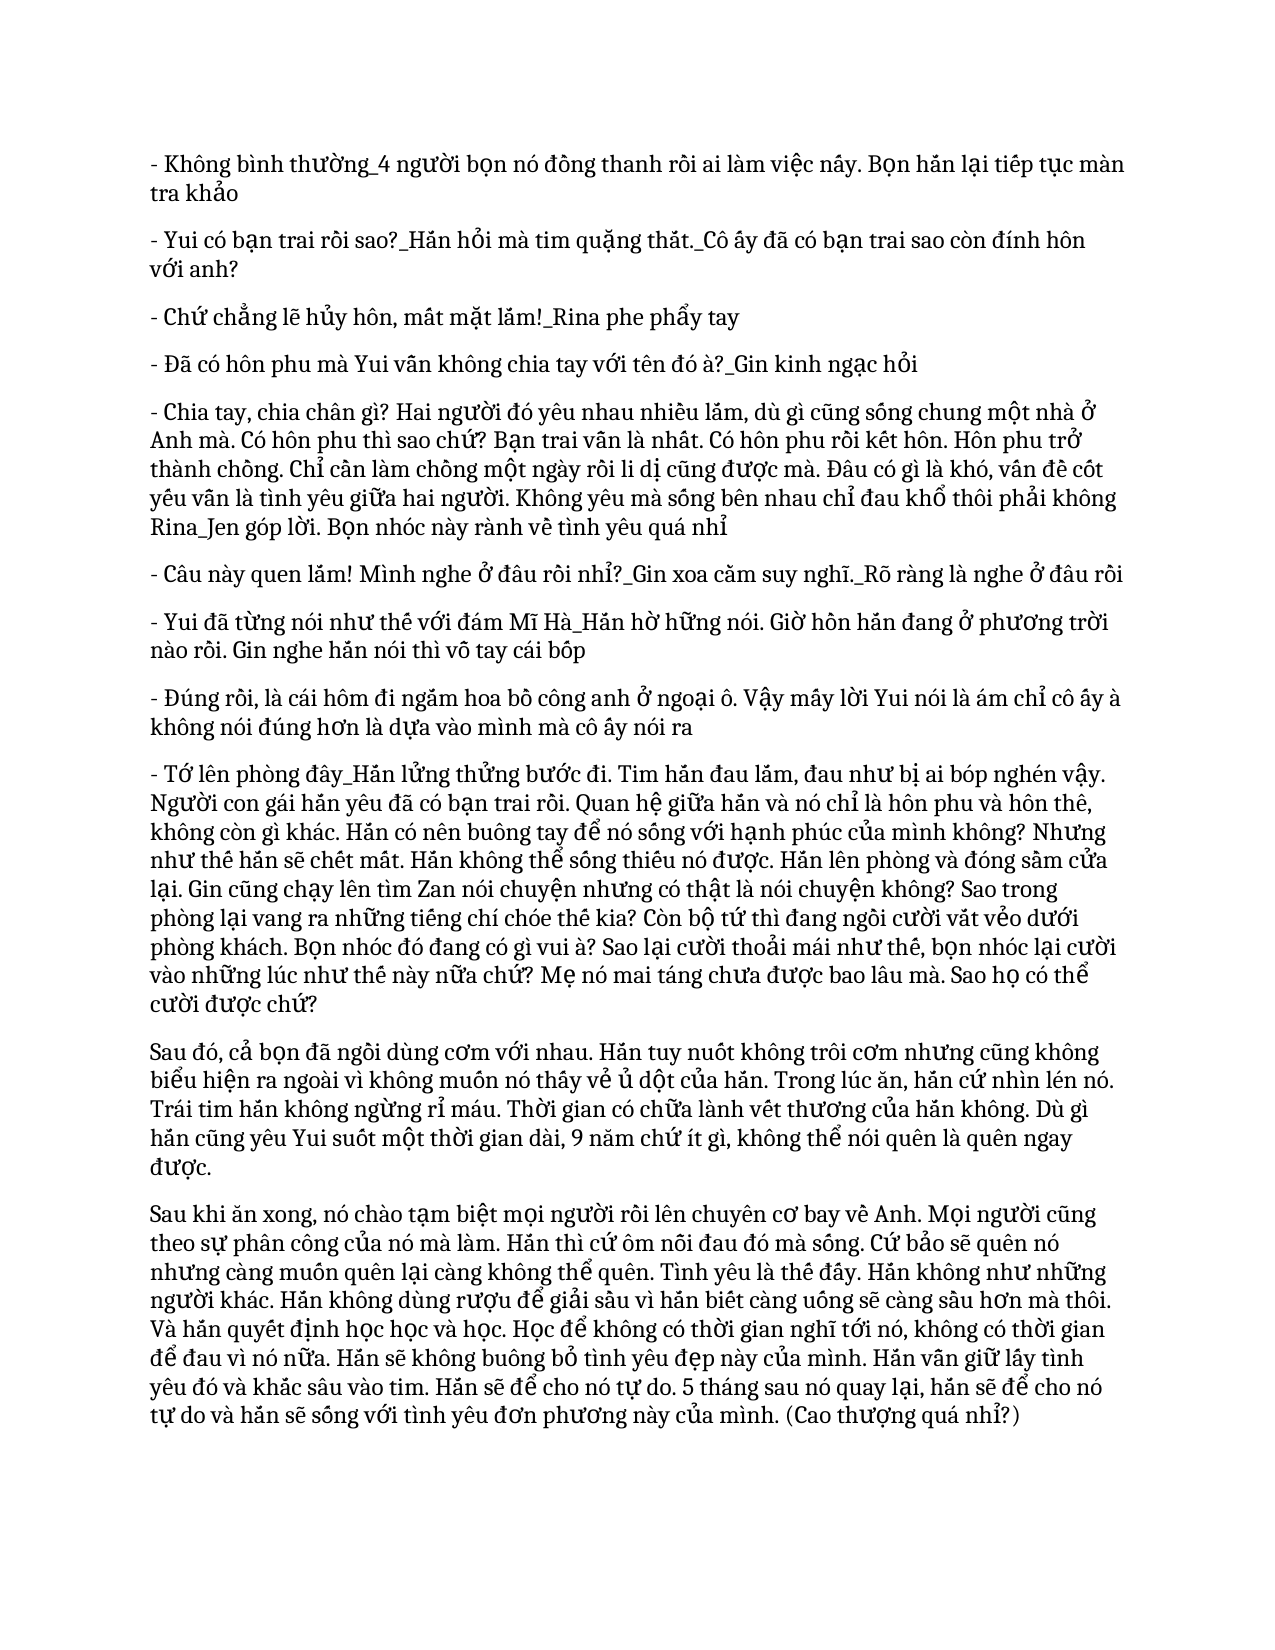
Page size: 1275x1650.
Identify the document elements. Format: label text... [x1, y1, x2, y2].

text - Câu này quen lắm! Mình nghe ở đâu rồi nhỉ?_Gin xoa cằm suy nghĩ._Rõ ràng là nghe ở đâu rồi [150, 560, 1125, 589]
text - Chia tay, chia chân gì? Hai người đó yêu nhau nhiều lắm, dù gì cũng sống chung một nhà ở Anh mà. Có hôn phu thì sao chứ? Bạn trai vẫn là nhất. Có hôn phu rồi kết hôn. Hôn phu trở thành chồng. Chỉ cần làm chồng một ngày rồi li dị cũng được mà. Đâu có gì là khó, vấn đề cốt yếu vẫn là tình yêu giữa hai người. Không yêu mà sống bên nhau chỉ đau khổ thôi phải không Rina_Jen góp lời. Bọn nhóc này rành về tình yêu quá nhỉ [150, 397, 1125, 541]
text Sau đó, cả bọn đã ngồi dùng cơm với nhau. Hắn tuy nuốt không trôi cơm nhưng cũng không biểu hiện ra ngoài vì không muốn nó thấy vẻ ủ dột của hắn. Trong lúc ăn, hắn cứ nhìn lén nó. Trái tim hắn không ngừng rỉ máu. Thời gian có chữa lành vết thương của hắn không. Dù gì hắn cũng yêu Yui suốt một thời gian dài, 9 năm chứ ít gì, không thể nói quên là quên ngay được. [150, 1037, 1125, 1181]
text - Đã có hôn phu mà Yui vẫn không chia tay với tên đó à?_Gin kinh ngạc hỏi [150, 350, 1125, 379]
text - Yui có bạn trai rồi sao?_Hắn hỏi mà tim quặng thắt._Cô ấy đã có bạn trai sao còn đính hôn với anh? [150, 226, 1125, 284]
text - Tớ lên phòng đây_Hắn lửng thửng bước đi. Tim hắn đau lắm, đau như bị ai bóp nghén vậy. Người con gái hắn yêu đã có bạn trai rồi. Quan hệ giữa hắn và nó chỉ là hôn phu và hôn thê, không còn gì khác. Hắn có nên buông tay để nó sống với hạnh phúc của mình không? Nhưng như thế hắn sẽ chết mất. Hắn không thể sống thiếu nó được. Hắn lên phòng và đóng sầm cửa lại. Gin cũng chạy lên tìm Zan nói chuyện nhưng có thật là nói chuyện không? Sao trong phòng lại vang ra những tiếng chí chóe thế kia? Còn bộ tứ thì đang ngồi cười vắt vẻo dưới phòng khách. Bọn nhóc đó đang có gì vui à? Sao lại cười thoải mái như thế, bọn nhóc lại cười vào những lúc như thế này nữa chứ? Mẹ nó mai táng chưa được bao lâu mà. Sao họ có thể cười được chứ? [150, 760, 1125, 1019]
text - Đúng rồi, là cái hôm đi ngắm hoa bồ công anh ở ngoại ô. Vậy mấy lời Yui nói là ám chỉ cô ấy à không nói đúng hơn là dựa vào mình mà cô ấy nói ra [150, 684, 1125, 741]
text - Không bình thường_4 người bọn nó đồng thanh rồi ai làm việc nấy. Bọn hắn lại tiếp tục màn tra khảo [150, 150, 1125, 207]
text - Yui đã từng nói như thế với đám Mĩ Hà_Hắn hờ hững nói. Giờ hồn hắn đang ở phương trời nào rồi. Gin nghe hắn nói thì vỗ tay cái bốp [150, 607, 1125, 665]
text - Chứ chẳng lẽ hủy hôn, mất mặt lắm!_Rina phe phẩy tay [150, 302, 1125, 331]
text Sau khi ăn xong, nó chào tạm biệt mọi người rồi lên chuyên cơ bay về Anh. Mọi người cũng theo sự phân công của nó mà làm. Hắn thì cứ ôm nỗi đau đó mà sống. Cứ bảo sẽ quên nó nhưng càng muốn quên lại càng không thể quên. Tình yêu là thế đấy. Hắn không như những người khác. Hắn không dùng rượu để giải sầu vì hắn biết càng uống sẽ càng sầu hơn mà thôi. Và hắn quyết định học học và học. Học để không có thời gian nghĩ tới nó, không có thời gian để đau vì nó nữa. Hắn sẽ không buông bỏ tình yêu đẹp này của mình. Hắn vẫn giữ lấy tình yêu đó và khắc sâu vào tim. Hắn sẽ để cho nó tự do. 5 tháng sau nó quay lại, hắn sẽ để cho nó tự do và hắn sẽ sống với tình yêu đơn phương này của mình. (Cao thượng quá nhỉ?) [150, 1200, 1125, 1430]
